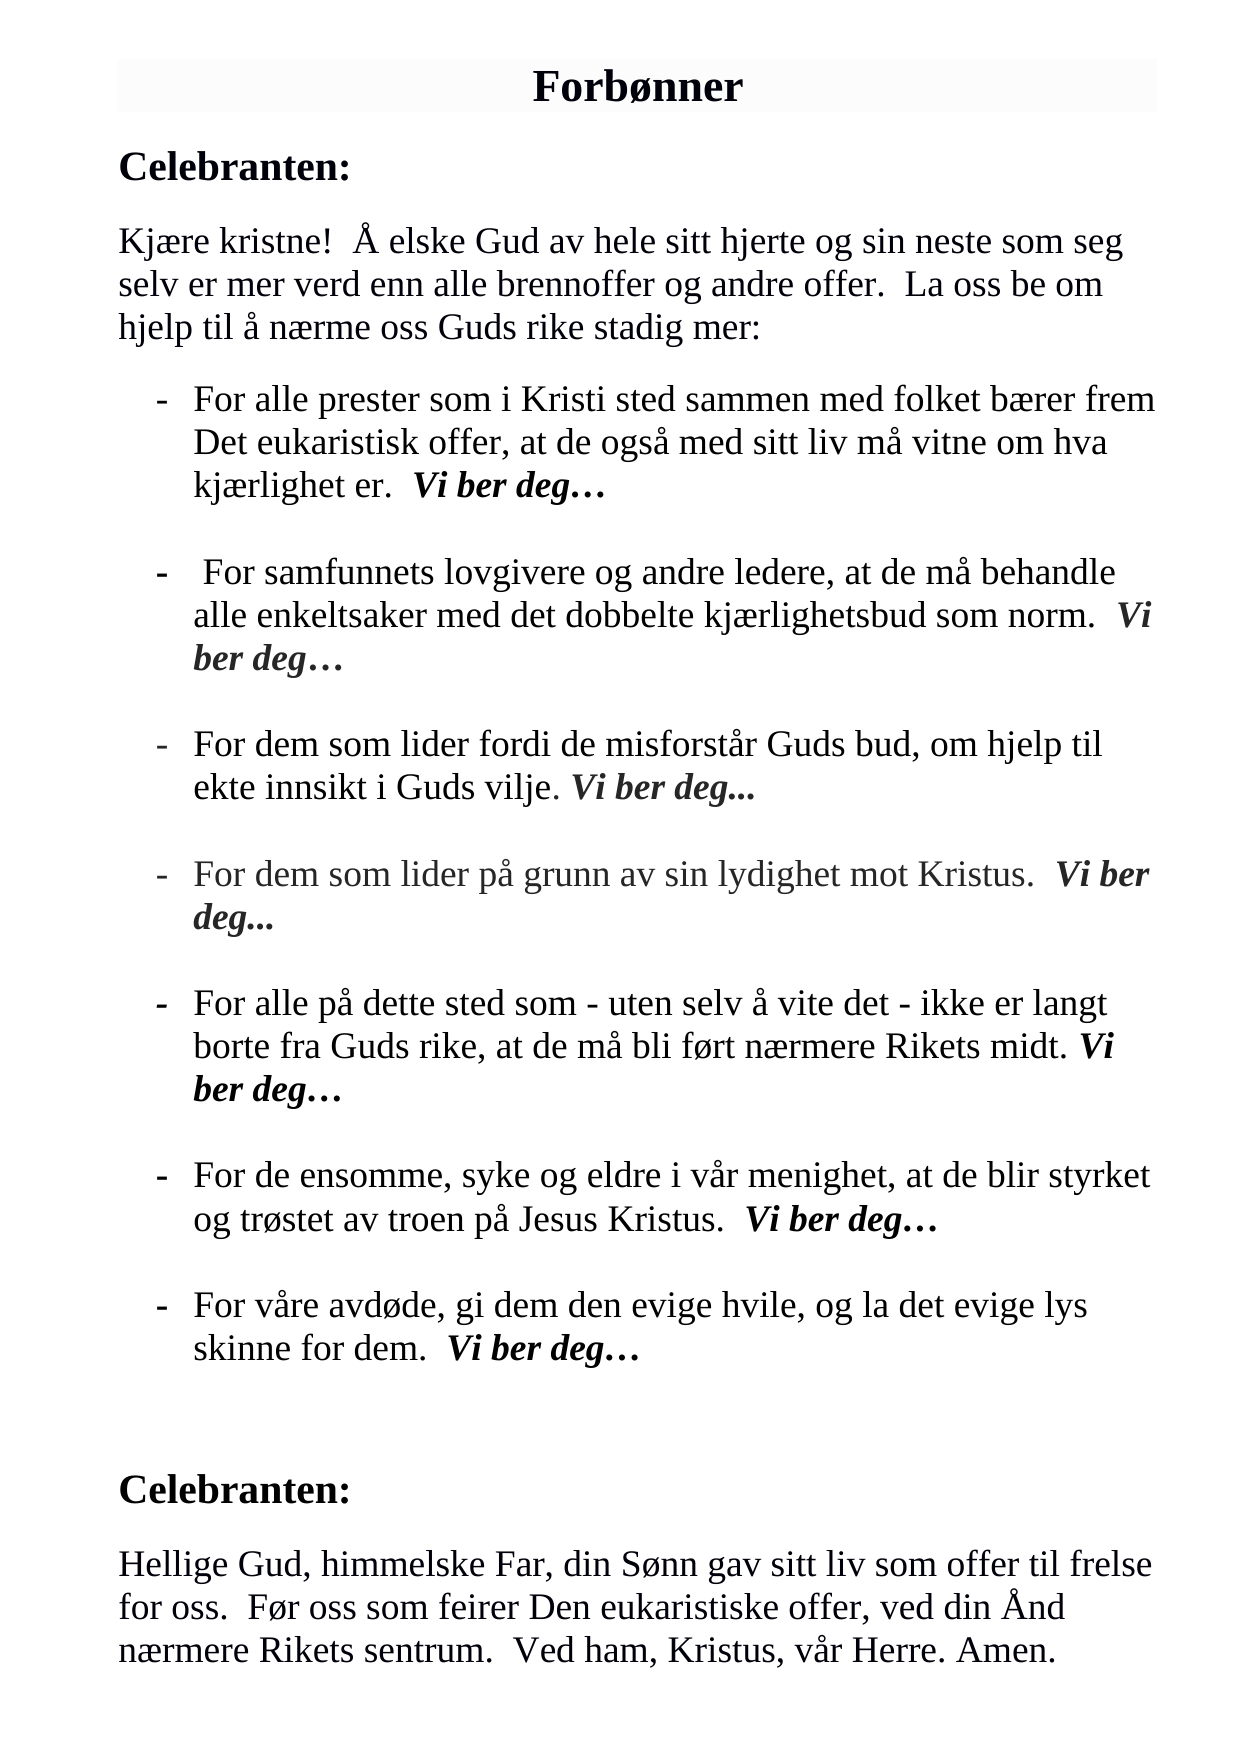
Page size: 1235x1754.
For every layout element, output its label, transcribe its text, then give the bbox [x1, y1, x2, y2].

list For de ensomme, syke og eldre i vår menighet, at de blir styrket og trøstet av troen på Jesus Kristus. Vi ber deg… [156, 1153, 1157, 1239]
text Forbønner [118, 59, 1157, 112]
text Hellige Gud, himmelske Far, din Sønn gav sitt liv som offer til frelse for oss. Før oss som feirer Den eukaristiske offer, ved din Ånd nærmere Rikets sentrum. Ved ham, Kristus, vår Herre. Amen. [118, 1541, 1157, 1671]
text Celebranten: [118, 141, 1157, 189]
list For dem som lider på grunn av sin lydighet mot Kristus. Vi ber deg... [156, 851, 1157, 937]
text Kjære kristne! Å elske Gud av hele sitt hjerte og sin neste som seg selv er mer verd enn alle brennoffer og andre offer. La oss be om hjelp til å nærme oss Guds rike stadig mer: [118, 218, 1157, 347]
list For alle prester som i Kristi sted sammen med folket bærer frem Det eukaristisk offer, at de også med sitt liv må vitne om hva kjærlighet er. Vi ber deg… [156, 377, 1157, 506]
list For dem som lider fordi de misforstår Guds bud, om hjelp til ekte innsikt i Guds vilje. Vi ber deg... [156, 722, 1157, 808]
list For våre avdøde, gi dem den evige hvile, og la det evige lys skinne for dem. Vi ber deg… [156, 1282, 1157, 1368]
list Celebranten: [118, 1464, 1157, 1512]
list For samfunnets lovgivere og andre ledere, at de må behandle alle enkeltsaker med det dobbelte kjærlighetsbud som norm. Vi ber deg… [156, 549, 1157, 678]
list For alle på dette sted som - uten selv å vite det - ikke er langt borte fra Guds rike, at de må bli ført nærmere Rikets midt. Vi ber deg… [156, 980, 1157, 1110]
